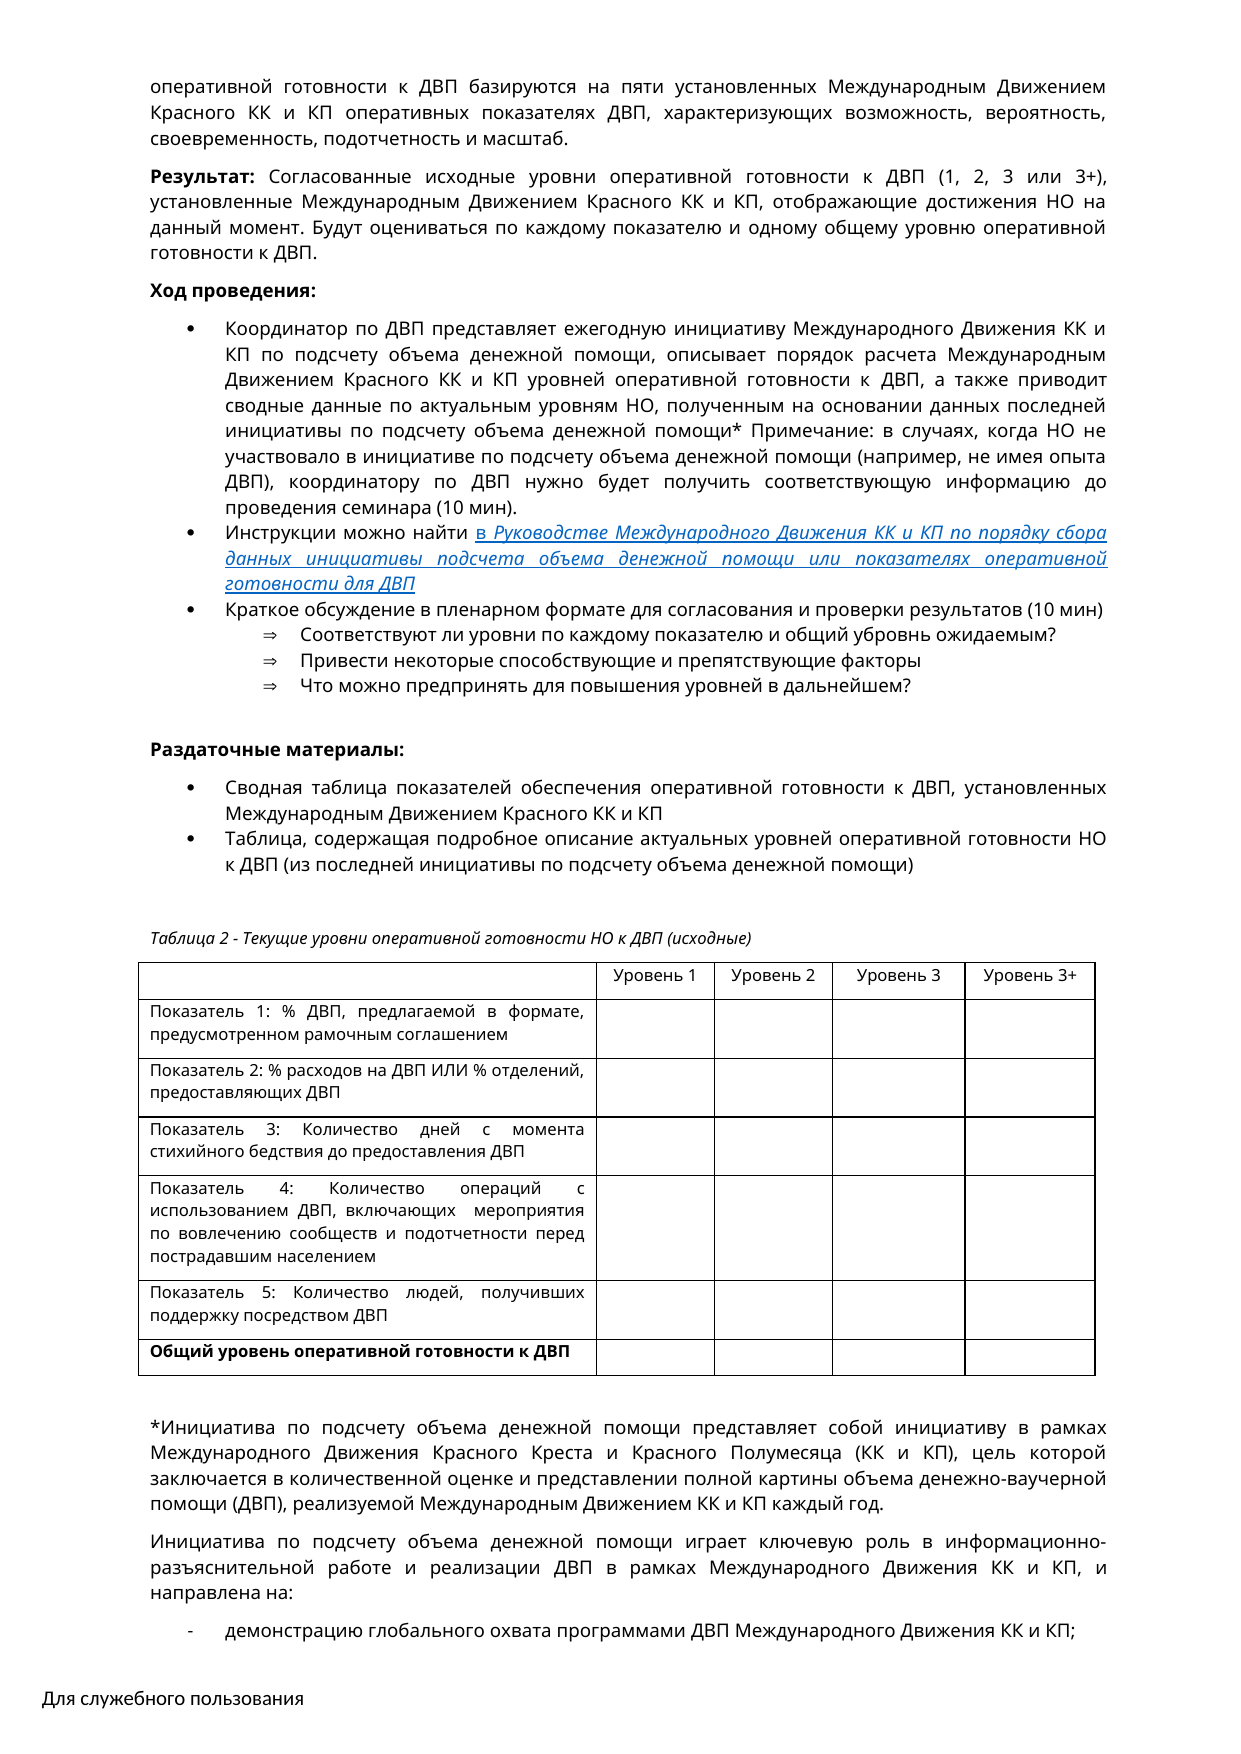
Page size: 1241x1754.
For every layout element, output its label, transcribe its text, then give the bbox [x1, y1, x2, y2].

table_cell [597, 1000, 714, 1057]
table_cell [597, 1281, 714, 1339]
list Краткое обсуждение в пленарном формате для согласования и проверки результатов (10 мин) [187, 596, 1107, 622]
table_cell [715, 1059, 832, 1116]
list Таблица, содержащая подробное описание актуальных уровней оперативной готовности НО к ДВП (из последней инициативы по подсчету объема денежной помощи) [187, 825, 1107, 876]
text Инициатива по подсчету объема денежной помощи играет ключевую роль в информационно-разъяснительной работе и реализации ДВП в рамках Международного Движения КК и КП, и направлена на: [150, 1528, 1107, 1605]
table_cell [966, 1340, 1094, 1375]
table_header Уровень 3 [833, 963, 964, 998]
text Ход проведения: [150, 277, 1107, 303]
table_cell [966, 1059, 1094, 1116]
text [150, 74, 1107, 150]
list Инструкции можно найти в Руководстве Международного Движения КК и КП по порядку сбора данных инициативы подсчета объема денежной помощи или показателях оперативной готовности для ДВП [187, 520, 1107, 596]
list Что можно предпринять для повышения уровней в дальнейшем? [262, 673, 1107, 698]
list Привести некоторые способствующие и препятствующие факторы [262, 647, 1107, 673]
text Таблица 2 - Текущие уровни оперативной готовности НО к ДВП (исходные) [150, 927, 1107, 950]
table_cell [833, 1281, 964, 1339]
table_cell [833, 1340, 964, 1375]
list Координатор по ДВП представляет ежегодную инициативу Международного Движения КК и КП по подсчету объема денежной помощи, описывает порядок расчета Международным Движением Красного КК и КП уровней оперативной готовности к ДВП, а также приводит сводные данные по актуальным уровням НО, полученным на основании данных последней инициативы по подсчету объема денежной помощи* Примечание: в случаях, когда НО не участвовало в инициативе по подсчету объема денежной помощи (например, не имея опыта ДВП), координатору по ДВП нужно будет получить соответствующую информацию до проведения семинара (10 мин). [187, 316, 1107, 520]
table_cell [966, 1281, 1094, 1339]
table_cell [966, 1118, 1094, 1175]
table_cell [715, 1000, 832, 1057]
table_cell Показатель 1: % ДВП, предлагаемой в формате, предусмотренном рамочным соглашением [139, 1000, 596, 1057]
table_cell [597, 1176, 714, 1280]
list Соответствуют ли уровни по каждому показателю и общий убровнь ожидаемым? [262, 622, 1107, 647]
table_cell Показатель 2: % расходов на ДВП ИЛИ % отделений, предоставляющих ДВП [139, 1059, 596, 1116]
table_cell [597, 1059, 714, 1116]
table_cell [715, 1340, 832, 1375]
text Раздаточные материалы: [150, 736, 1107, 762]
table_cell [597, 1340, 714, 1375]
text Результат: Согласованные исходные уровни оперативной готовности к ДВП (1, 2, 3 или 3+), установленные Международным Движением Красного КК и КП, отображающие достижения НО на данный момент. Будут оцениваться по каждому показателю и одному общему уровню оперативной готовности к ДВП. [150, 163, 1107, 265]
list Сводная таблица показателей обеспечения оперативной готовности к ДВП, установленных Международным Движением Красного КК и КП [187, 774, 1107, 825]
table_cell [966, 1176, 1094, 1280]
table_cell [833, 1000, 964, 1057]
list демонстрацию глобального охвата программами ДВП Международного Движения КК и КП; [187, 1618, 1107, 1643]
table_header [139, 963, 596, 998]
table_cell Показатель 3: Количество дней с момента стихийного бедствия до предоставления ДВП [139, 1118, 596, 1175]
table_cell [715, 1118, 832, 1175]
table_cell [715, 1281, 832, 1339]
table_cell Показатель 5: Количество людей, получивших поддержку посредством ДВП [139, 1281, 596, 1339]
table_cell [833, 1059, 964, 1116]
table_header Уровень 1 [597, 963, 714, 998]
table_header Уровень 2 [715, 963, 832, 998]
table_cell [833, 1118, 964, 1175]
text *Инициатива по подсчету объема денежной помощи представляет собой инициативу в рамках Международного Движения Красного Креста и Красного Полумесяца (КК и КП), цель которой заключается в количественной оценке и представлении полной картины объема денежно-ваучерной помощи (ДВП), реализуемой Международным Движением КК и КП каждый год. [150, 1414, 1107, 1516]
table_cell [715, 1176, 832, 1280]
table_cell Общий уровень оперативной готовности к ДВП [139, 1340, 596, 1375]
table_cell Показатель 4: Количество операций с использованием ДВП, включающих мероприятия по вовлечению сообществ и подотчетности перед пострадавшим населением [139, 1176, 596, 1280]
table_header Уровень 3+ [966, 963, 1094, 998]
table_cell [833, 1176, 964, 1280]
table_cell [966, 1000, 1094, 1057]
table_cell [597, 1118, 714, 1175]
